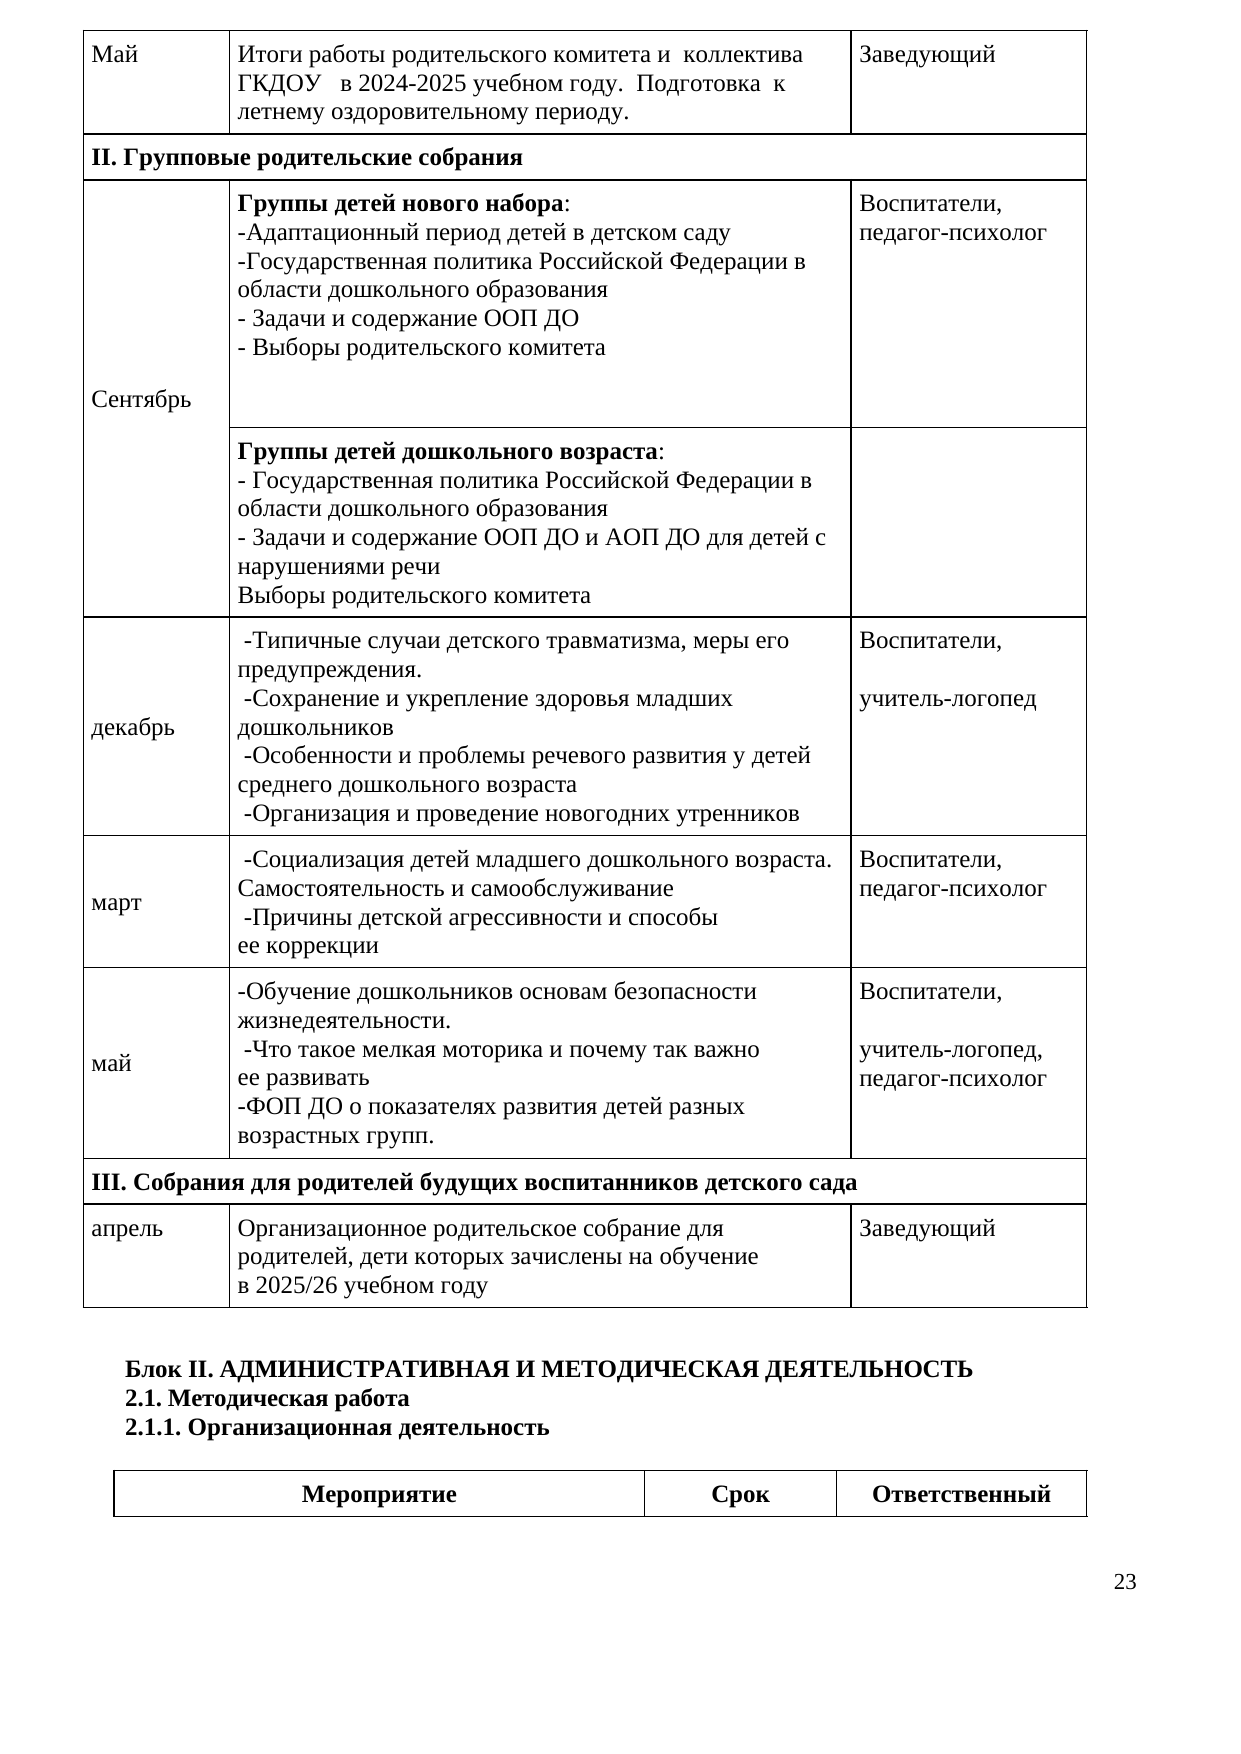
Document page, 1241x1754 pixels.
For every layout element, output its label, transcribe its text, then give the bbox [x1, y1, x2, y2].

table_cell Организационное родительское собрание для родителей, дети которых зачислены на обучение в 2025/26 учебном году [230, 1205, 850, 1307]
text 2.1.1. Организационная деятельность [125, 1412, 1137, 1441]
table_header Ответственный [837, 1471, 1086, 1516]
text 2.1. Методическая работа [125, 1383, 1137, 1412]
table_header Срок [645, 1471, 836, 1516]
table_cell Итоги работы родительского комитета и коллектива ГКДОУ в 2024-2025 учебном году. Подготовка к летнему оздоровительному периоду. [230, 31, 850, 133]
table_cell II. Групповые родительские собрания [84, 135, 1086, 179]
table_cell Группы детей нового набора: -Адаптационный период детей в детском саду -Государственная политика Российской Федерации в области дошкольного образования - Задачи и содержание ООП ДО - Выборы родительского комитета [230, 181, 850, 427]
table_cell Заведующий [852, 31, 1086, 133]
table_cell -Обучение дошкольников основам безопасности жизнедеятельности. -Что такое мелкая моторика и почему так важно ее развивать -ФОП ДО о показателях развития детей разных возрастных групп. [230, 968, 850, 1157]
table_cell Май [84, 31, 229, 133]
table_cell [852, 428, 1086, 616]
table_cell Воспитатели, учитель-логопед, педагог-психолог [852, 968, 1086, 1157]
table_cell Заведующий [852, 1205, 1086, 1307]
table_cell Воспитатели, педагог-психолог [852, 836, 1086, 967]
table_cell III. Собрания для родителей будущих воспитанников детского сада [84, 1159, 1086, 1203]
table_cell -Социализация детей младшего дошкольного возраста. Самостоятельность и самообслуживание -Причины детской агрессивности и способы ее коррекции [230, 836, 850, 967]
table_cell Группы детей дошкольного возраста: - Государственная политика Российской Федерации в области дошкольного образования - Задачи и содержание ООП ДО и АОП ДО для детей с нарушениями речи Выборы родительского комитета [230, 428, 850, 616]
table_cell -Типичные случаи детского травматизма, меры его предупреждения. -Сохранение и укрепление здоровья младших дошкольников -Особенности и проблемы речевого развития у детей среднего дошкольного возраста -Организация и проведение новогодних утренников [230, 618, 850, 835]
table_header Мероприятие [115, 1471, 644, 1516]
table_cell Сентябрь [84, 181, 229, 616]
table_cell март [84, 836, 229, 967]
table_cell май [84, 968, 229, 1157]
table_cell Воспитатели, педагог-психолог [852, 181, 1086, 427]
text Блок II. АДМИНИСТРАТИВНАЯ И МЕТОДИЧЕСКАЯ ДЕЯТЕЛЬНОСТЬ [125, 1354, 1137, 1383]
table_cell апрель [84, 1205, 229, 1307]
table_cell декабрь [84, 618, 229, 835]
table_cell Воспитатели, учитель-логопед [852, 618, 1086, 835]
